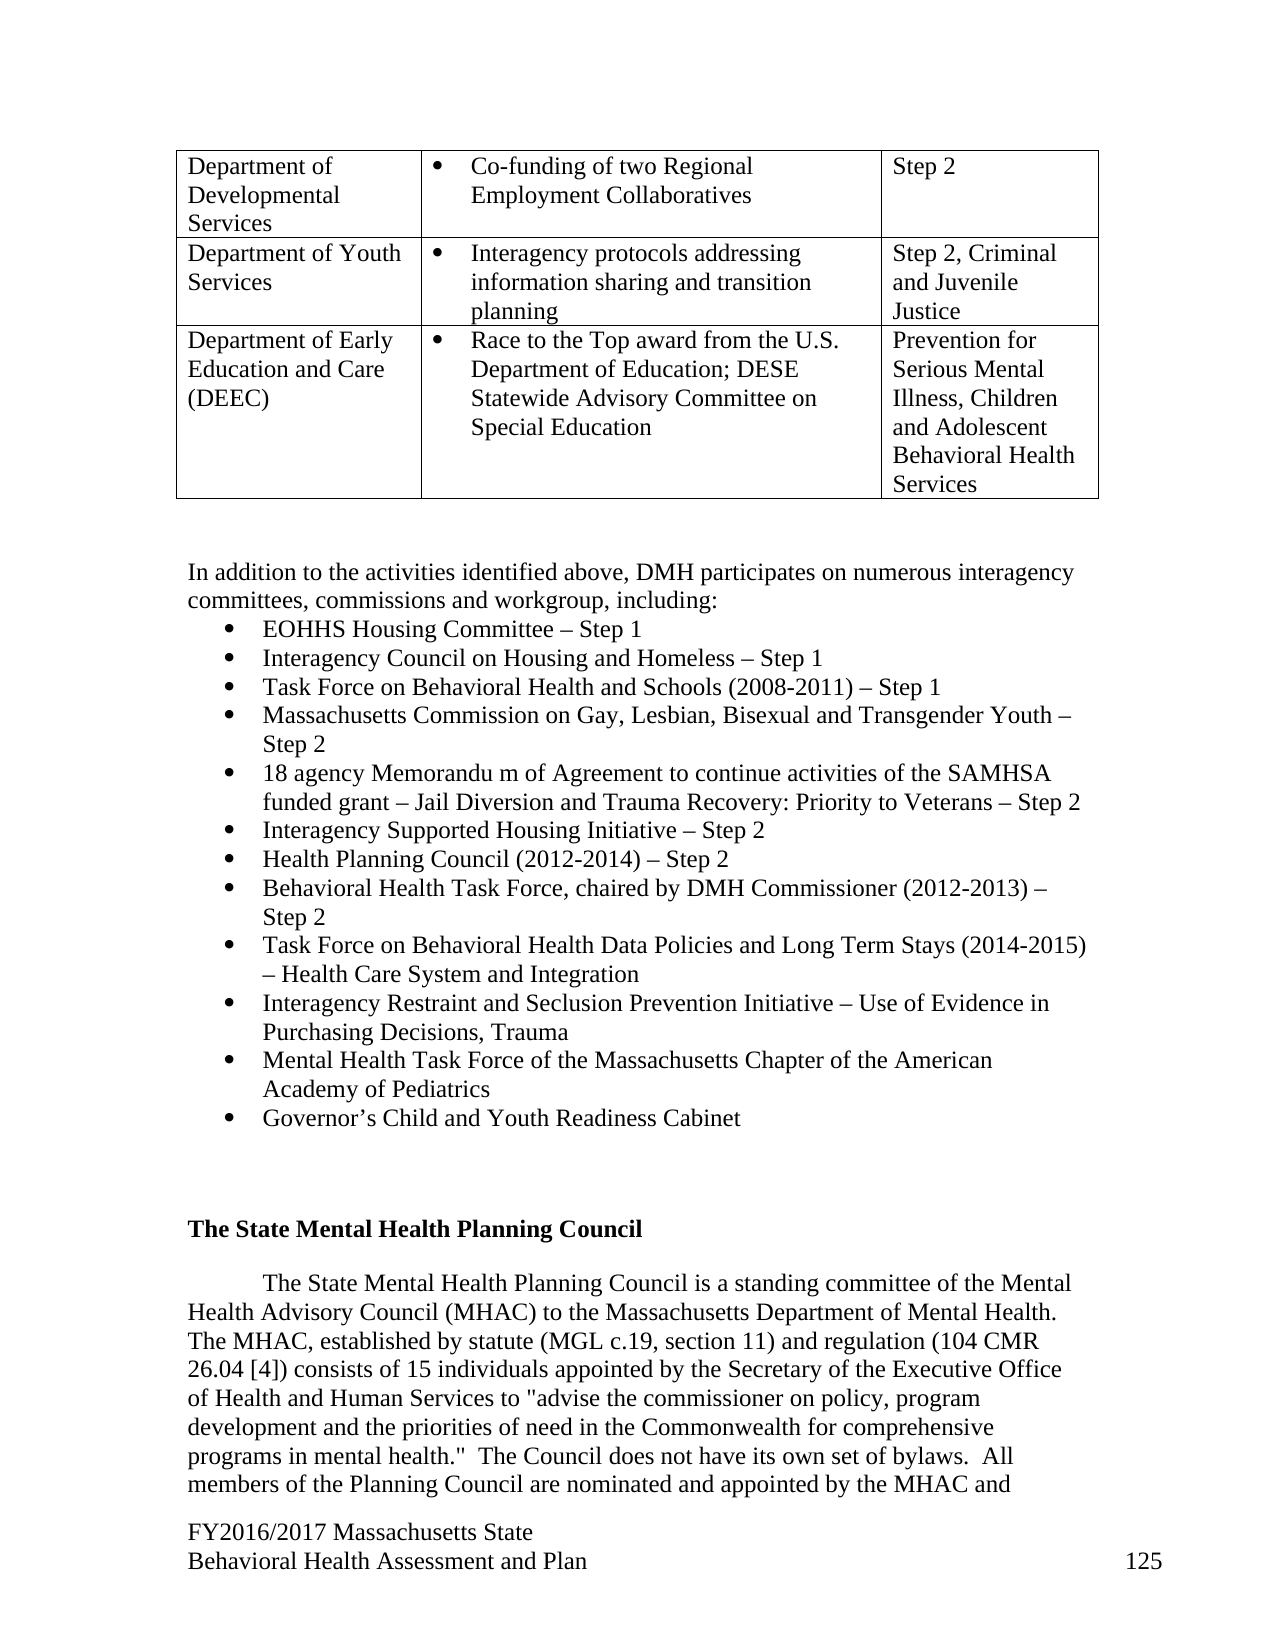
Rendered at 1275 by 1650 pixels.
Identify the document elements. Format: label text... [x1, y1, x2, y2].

list Interagency Restraint and Seclusion Prevention Initiative – Use of Evidence in Purchasing Decisions, Trauma [225, 988, 1087, 1045]
list Mental Health Task Force of the Massachusetts Chapter of the American Academy of Pediatrics [225, 1045, 1087, 1103]
list Massachusetts Commission on Gay, Lesbian, Bisexual and Transgender Youth – Step 2 [225, 700, 1087, 758]
text In addition to the activities identified above, DMH participates on numerous interagency committees, commissions and workgroup, including: [187, 557, 1087, 614]
table_cell Interagency protocols addressing information sharing and transition planning [422, 238, 881, 324]
list Task Force on Behavioral Health Data Policies and Long Term Stays (2014-2015) – Health Care System and Integration [225, 930, 1087, 988]
table_cell Department of Early Education and Care (DEEC) [177, 326, 421, 498]
list EOHHS Housing Committee – Step 1 [225, 614, 1087, 643]
table_header Department of Developmental Services [177, 151, 421, 237]
list Governor’s Child and Youth Readiness Cabinet [225, 1103, 1087, 1132]
list Interagency Council on Housing and Homeless – Step 1 [225, 643, 1087, 672]
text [187, 1268, 1087, 1498]
table_cell Prevention for Serious Mental Illness, Children and Adolescent Behavioral Health Services [882, 326, 1098, 498]
list 18 agency Memorandu m of Agreement to continue activities of the SAMHSA funded grant – Jail Diversion and Trauma Recovery: Priority to Veterans – Step 2 [225, 758, 1087, 815]
table_header Co-funding of two Regional Employment Collaboratives [422, 151, 881, 237]
list Behavioral Health Task Force, chaired by DMH Commissioner (2012-2013) – Step 2 [225, 873, 1087, 930]
subtitle The State Mental Health Planning Council [187, 1214, 1087, 1243]
list Interagency Supported Housing Initiative – Step 2 [225, 815, 1087, 844]
table_cell Race to the Top award from the U.S. Department of Education; DESE Statewide Advisory Committee on Special Education [422, 326, 881, 498]
list Health Planning Council (2012-2014) – Step 2 [225, 844, 1087, 873]
table_header Step 2 [882, 151, 1098, 237]
list Task Force on Behavioral Health and Schools (2008-2011) – Step 1 [225, 672, 1087, 700]
table_cell Step 2, Criminal and Juvenile Justice [882, 238, 1098, 324]
table_cell Department of Youth Services [177, 238, 421, 324]
